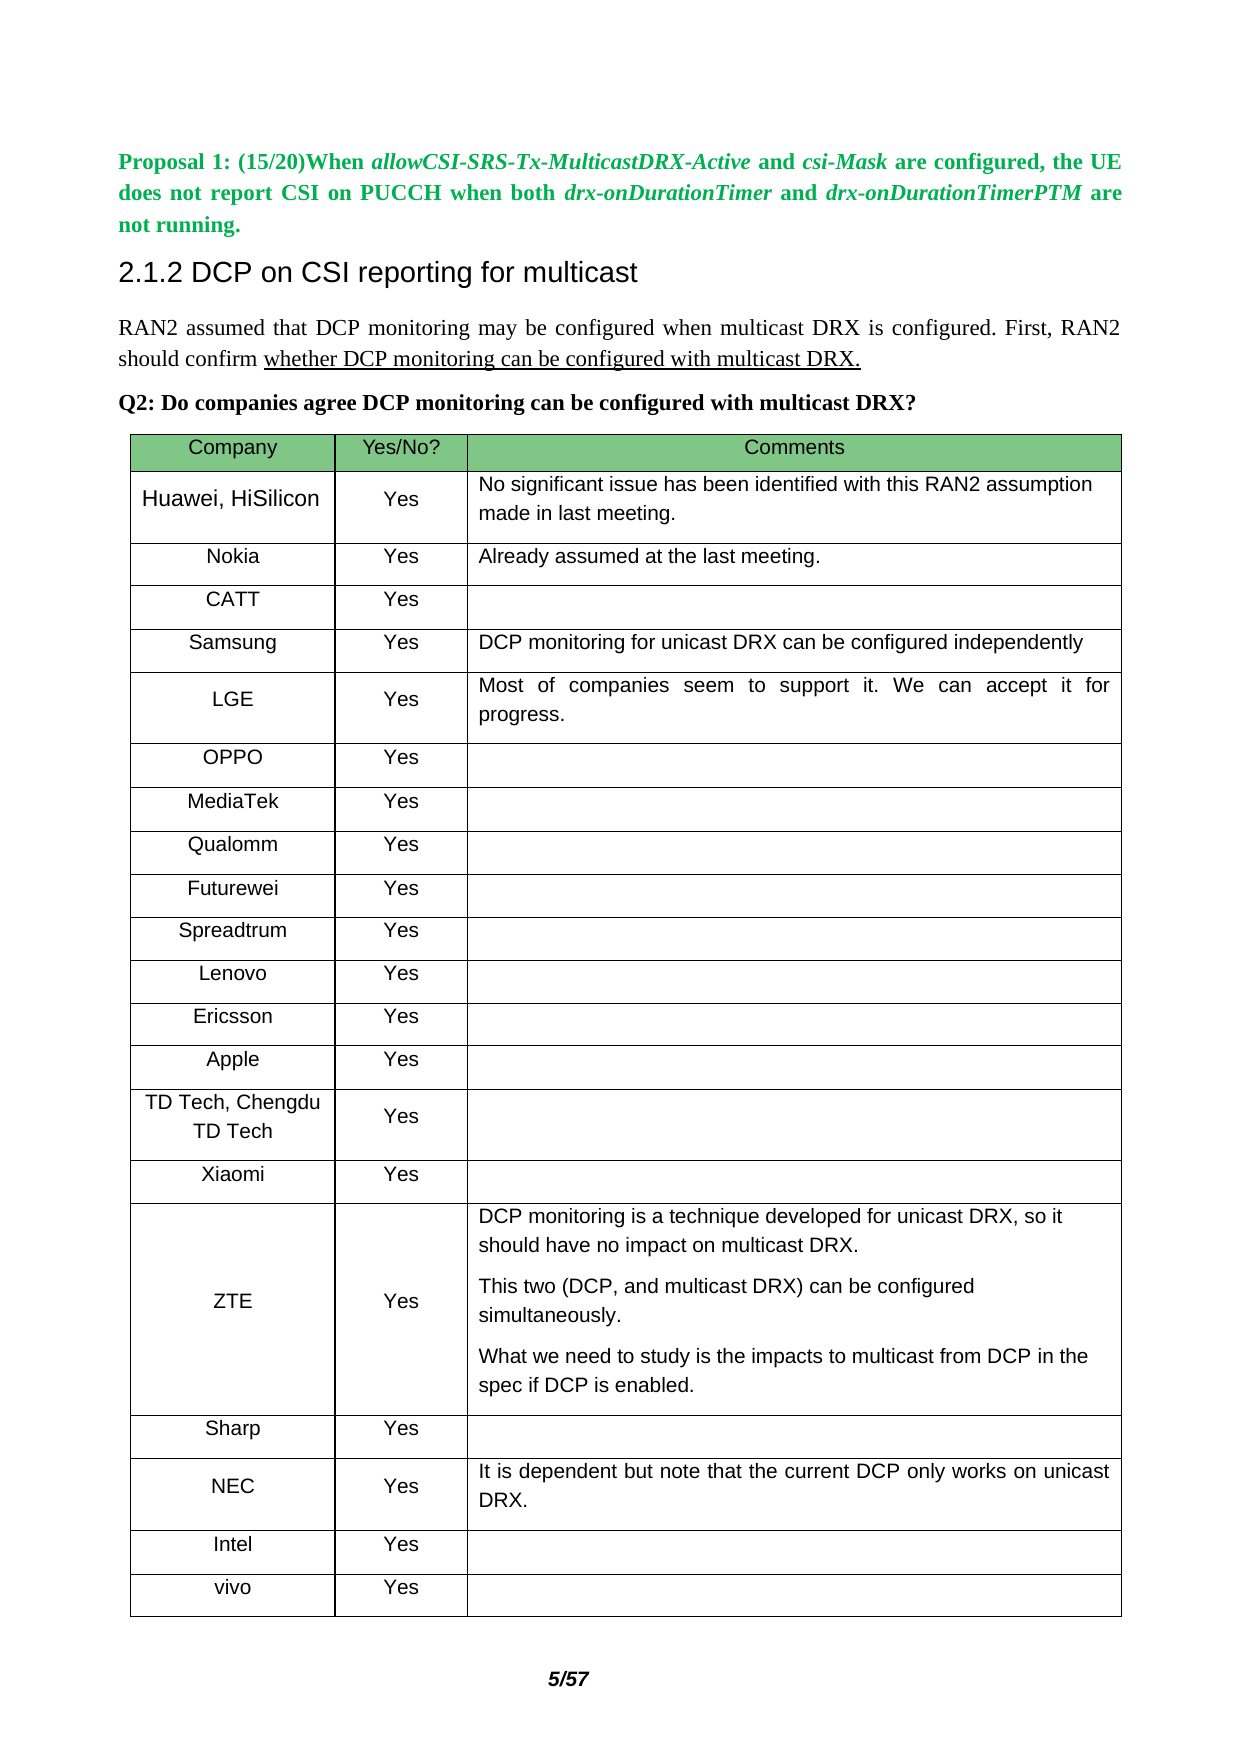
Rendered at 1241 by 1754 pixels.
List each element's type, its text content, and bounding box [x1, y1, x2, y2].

table_cell [468, 1004, 1121, 1045]
text Q2: Do companies agree DCP monitoring can be configured with multicast DRX? [118, 389, 1122, 416]
table_cell Huawei, HiSilicon [131, 472, 334, 542]
table_cell OPPO [131, 744, 334, 787]
table_cell [468, 1575, 1121, 1616]
table_header Company [131, 435, 334, 471]
table_cell Yes [336, 586, 467, 629]
table_cell Yes [336, 1459, 467, 1530]
text Proposal 1: (15/20)When allowCSI-SRS-Tx-MulticastDRX-Active and csi-Mask are configured, the UE does not report CSI on PUCCH when both drx-onDurationTimer and drx-onDurationTimerPTM are not running. [118, 148, 1122, 237]
table_cell It is dependent but note that the current DCP only works on unicast DRX. [468, 1459, 1121, 1530]
table_cell Samsung [131, 630, 334, 672]
table_cell Yes [336, 832, 467, 874]
table_cell Yes [336, 1046, 467, 1089]
table_cell [468, 586, 1121, 629]
table_cell LGE [131, 673, 334, 743]
table_cell MediaTek [131, 788, 334, 831]
table_cell [468, 832, 1121, 874]
table_cell [468, 744, 1121, 787]
table_cell [468, 1046, 1121, 1089]
table_cell Sharp [131, 1416, 334, 1458]
table_cell Qualomm [131, 832, 334, 874]
table_cell Already assumed at the last meeting. [468, 544, 1121, 585]
table_cell Most of companies seem to support it. We can accept it for progress. [468, 673, 1121, 743]
table_cell Spreadtrum [131, 918, 334, 960]
table_cell [468, 918, 1121, 960]
table_cell Yes [336, 1004, 467, 1045]
table_cell Yes [336, 544, 467, 585]
table_cell Xiaomi [131, 1161, 334, 1203]
table_cell Yes [336, 788, 467, 831]
table_cell [468, 1090, 1121, 1160]
table_header Yes/No? [336, 435, 467, 471]
table_cell [468, 788, 1121, 831]
table_cell Yes [336, 961, 467, 1002]
table_cell vivo [131, 1575, 334, 1616]
table_cell Ericsson [131, 1004, 334, 1045]
table_cell [468, 1161, 1121, 1203]
table_cell Yes [336, 1204, 467, 1414]
table_cell CATT [131, 586, 334, 629]
text RAN2 assumed that DCP monitoring may be configured when multicast DRX is configured. First, RAN2 should confirm whether DCP monitoring can be configured with multicast DRX. [118, 314, 1122, 372]
table_header Comments [468, 435, 1121, 471]
table_cell [468, 1416, 1121, 1458]
subtitle 2.1.2 DCP on CSI reporting for multicast [118, 255, 1122, 288]
table_cell [468, 961, 1121, 1002]
table_cell Intel [131, 1531, 334, 1573]
table_cell Yes [336, 744, 467, 787]
table_cell DCP monitoring is a technique developed for unicast DRX, so it should have no impact on multicast DRX. This two (DCP, and multicast DRX) can be configured simultaneously. What we need to study is the impacts to multicast from DCP in the spec if DCP is enabled. [468, 1204, 1121, 1414]
table_cell TD Tech, Chengdu TD Tech [131, 1090, 334, 1160]
table_cell Yes [336, 875, 467, 917]
table_cell [468, 875, 1121, 917]
table_cell Yes [336, 918, 467, 960]
table_cell Futurewei [131, 875, 334, 917]
table_cell Yes [336, 1416, 467, 1458]
table_cell ZTE [131, 1204, 334, 1414]
table_cell Yes [336, 630, 467, 672]
table_cell Yes [336, 673, 467, 743]
table_cell Nokia [131, 544, 334, 585]
table_cell Yes [336, 1090, 467, 1160]
table_cell No significant issue has been identified with this RAN2 assumption made in last meeting. [468, 472, 1121, 542]
table_cell DCP monitoring for unicast DRX can be configured independently [468, 630, 1121, 672]
table_cell Apple [131, 1046, 334, 1089]
table_cell NEC [131, 1459, 334, 1530]
table_cell Yes [336, 472, 467, 542]
table_cell [468, 1531, 1121, 1573]
table_cell Yes [336, 1531, 467, 1573]
table_cell Yes [336, 1161, 467, 1203]
table_cell Lenovo [131, 961, 334, 1002]
table_cell Yes [336, 1575, 467, 1616]
